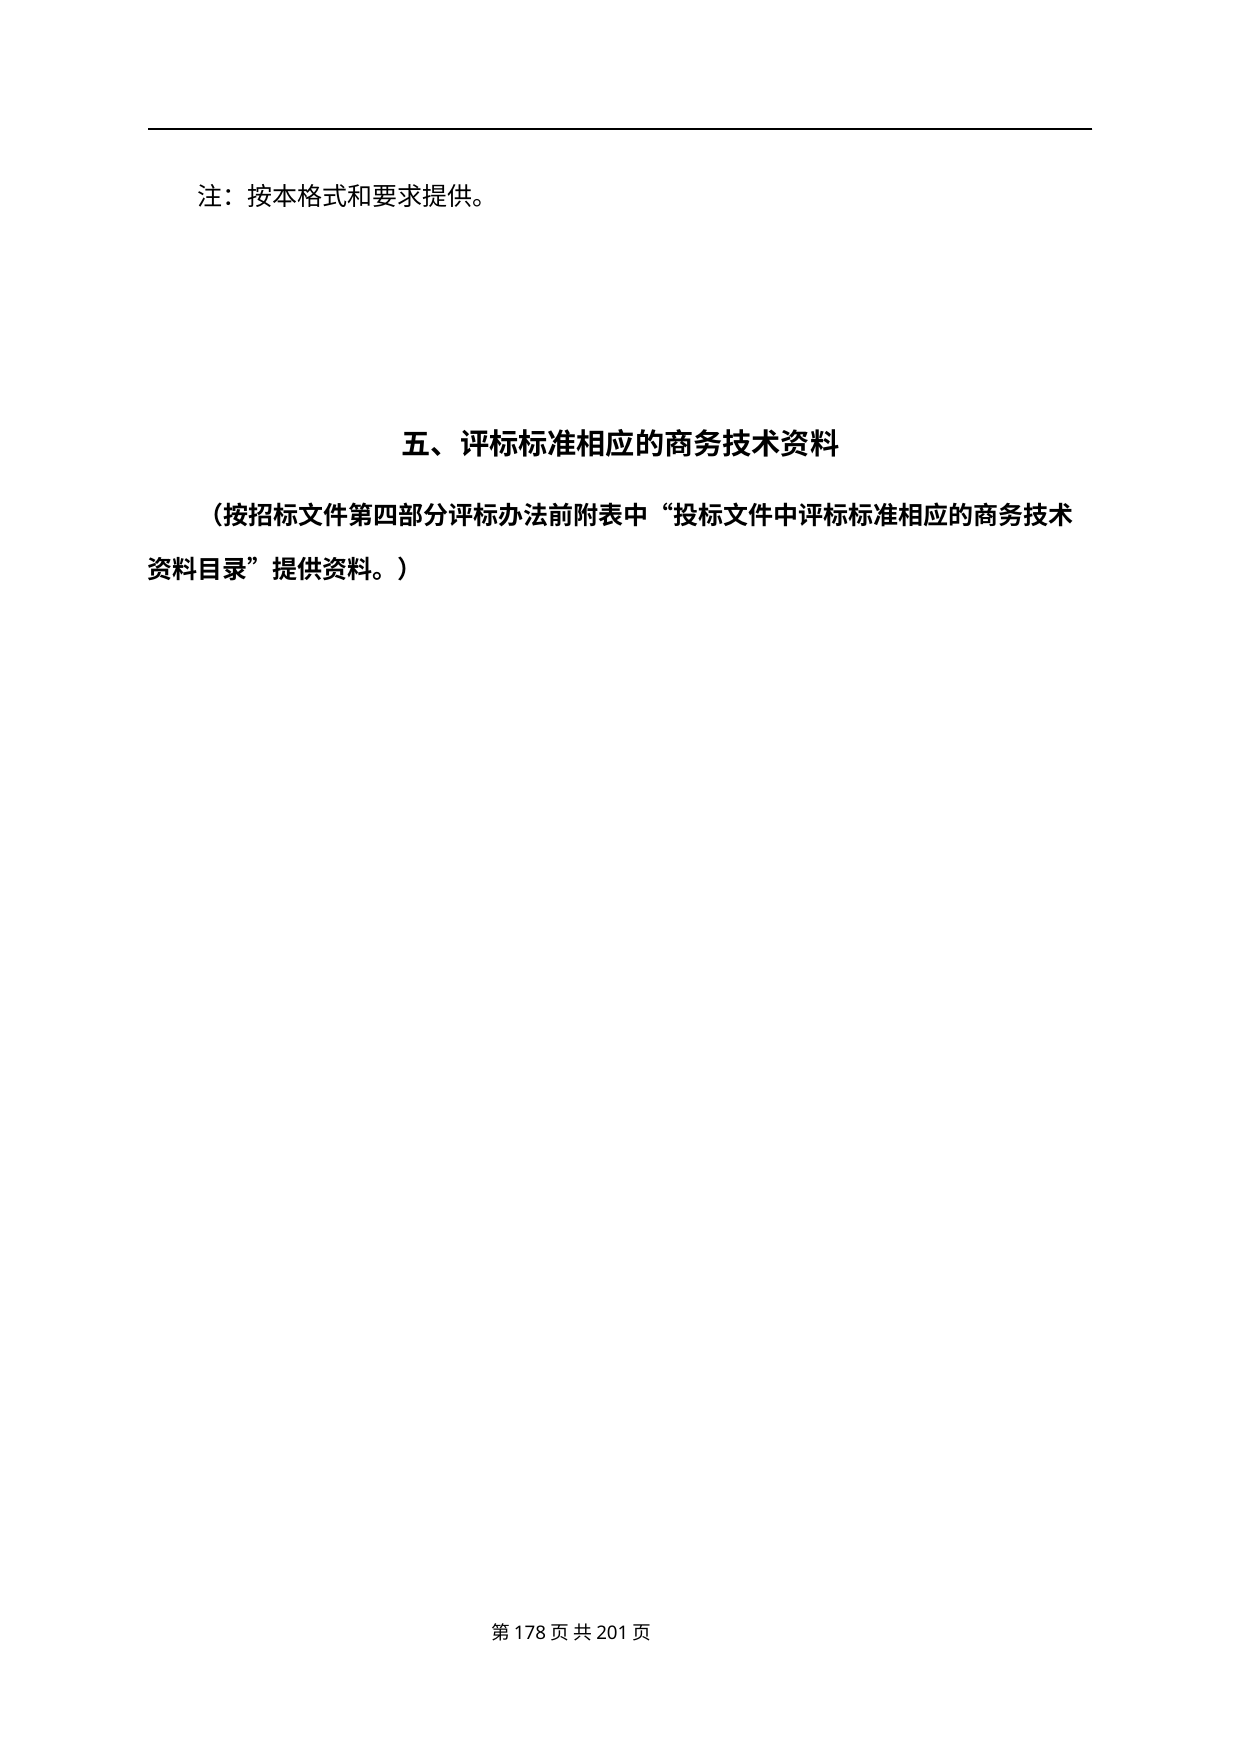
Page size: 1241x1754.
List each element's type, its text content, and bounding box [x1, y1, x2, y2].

text 注：按本格式和要求提供。 [148, 162, 1049, 227]
subtitle 五、评标标准相应的商务技术资料 [148, 409, 1092, 474]
text （按招标文件第四部分评标办法前附表中“投标文件中评标标准相应的商务技术资料目录”提供资料。） [148, 495, 1092, 586]
